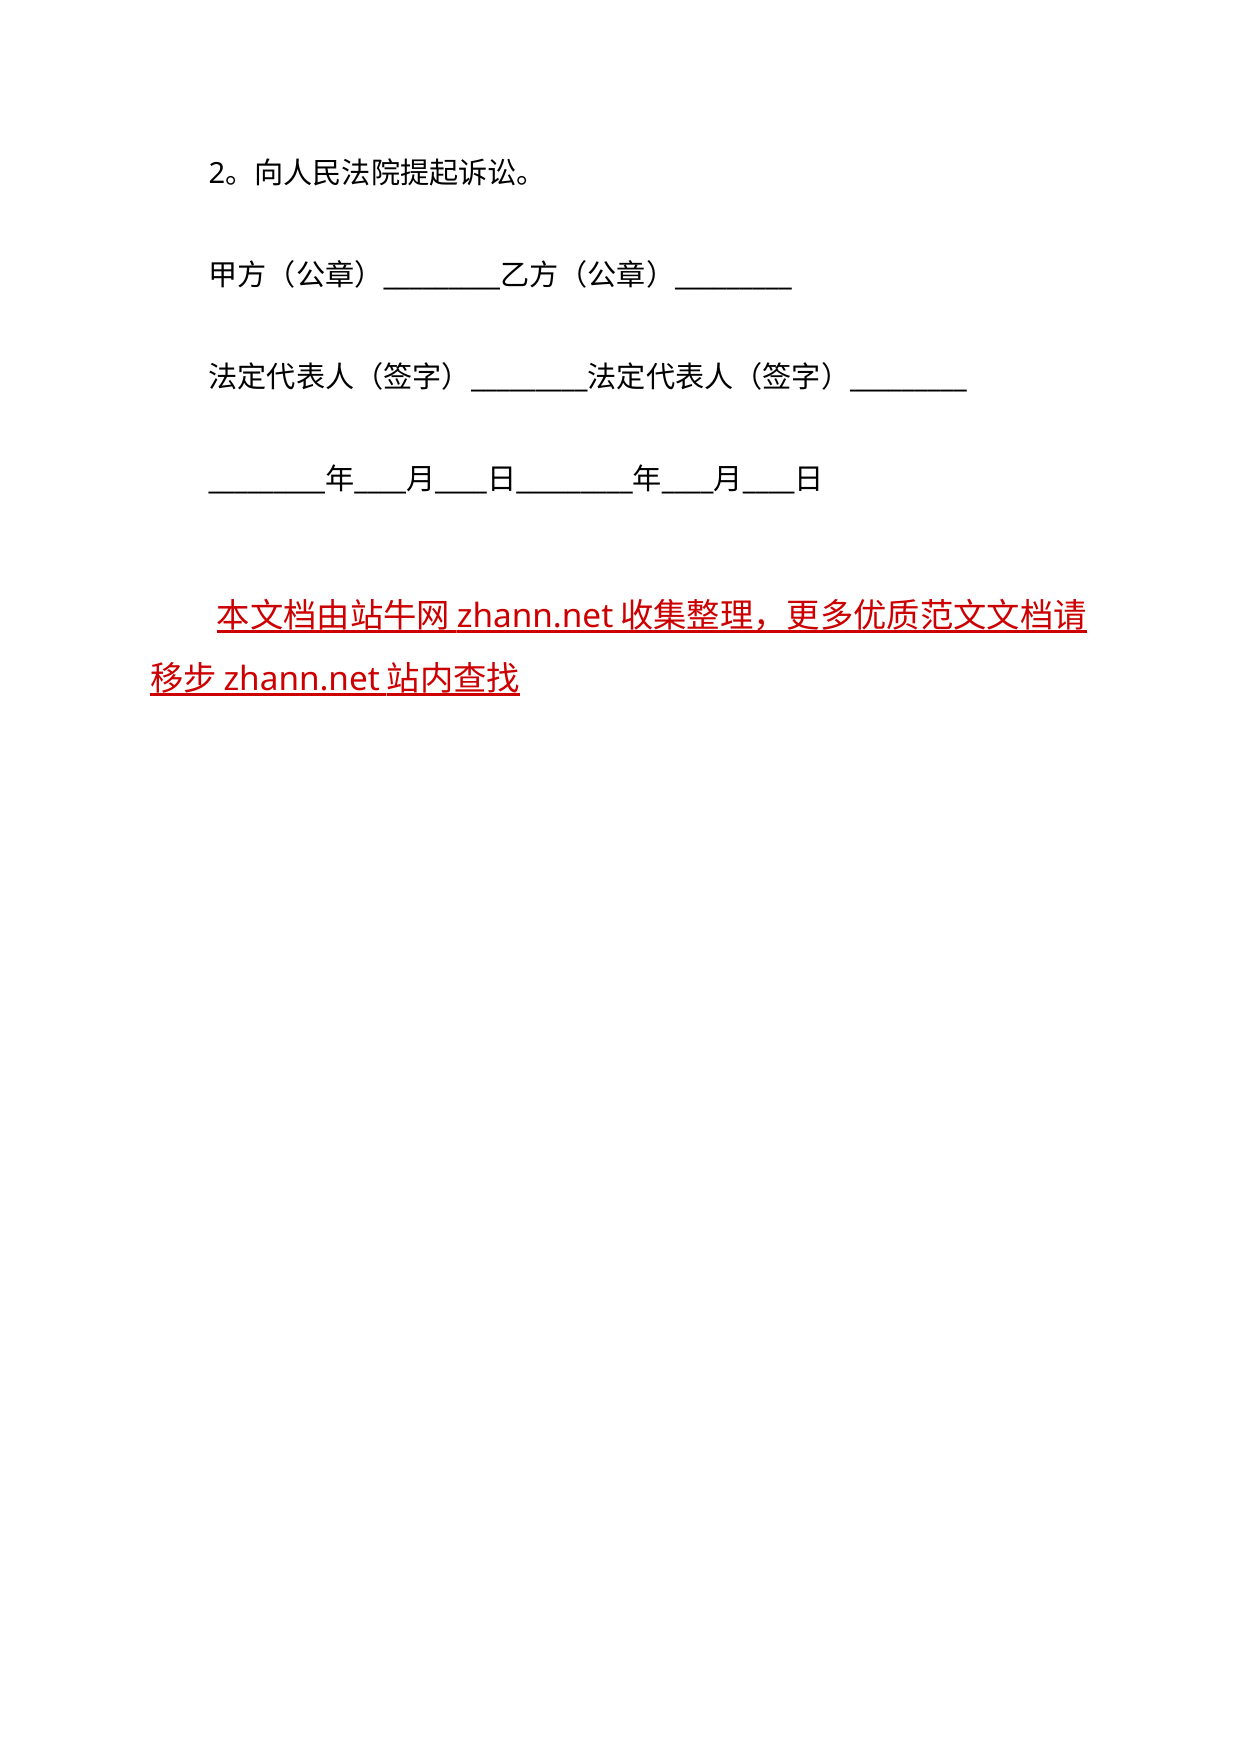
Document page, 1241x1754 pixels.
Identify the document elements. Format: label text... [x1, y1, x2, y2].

text 本文档由站牛网zhann.net收集整理，更多优质范文文档请移步zhann.net站内查找 [150, 589, 1090, 700]
text 甲方（公章）_________乙方（公章）_________ [150, 252, 1090, 294]
text _________年____月____日_________年____月____日 [150, 456, 1090, 498]
text 2。向人民法院提起诉讼。 [150, 150, 1090, 192]
text 法定代表人（签字）_________法定代表人（签字）_________ [150, 354, 1090, 396]
